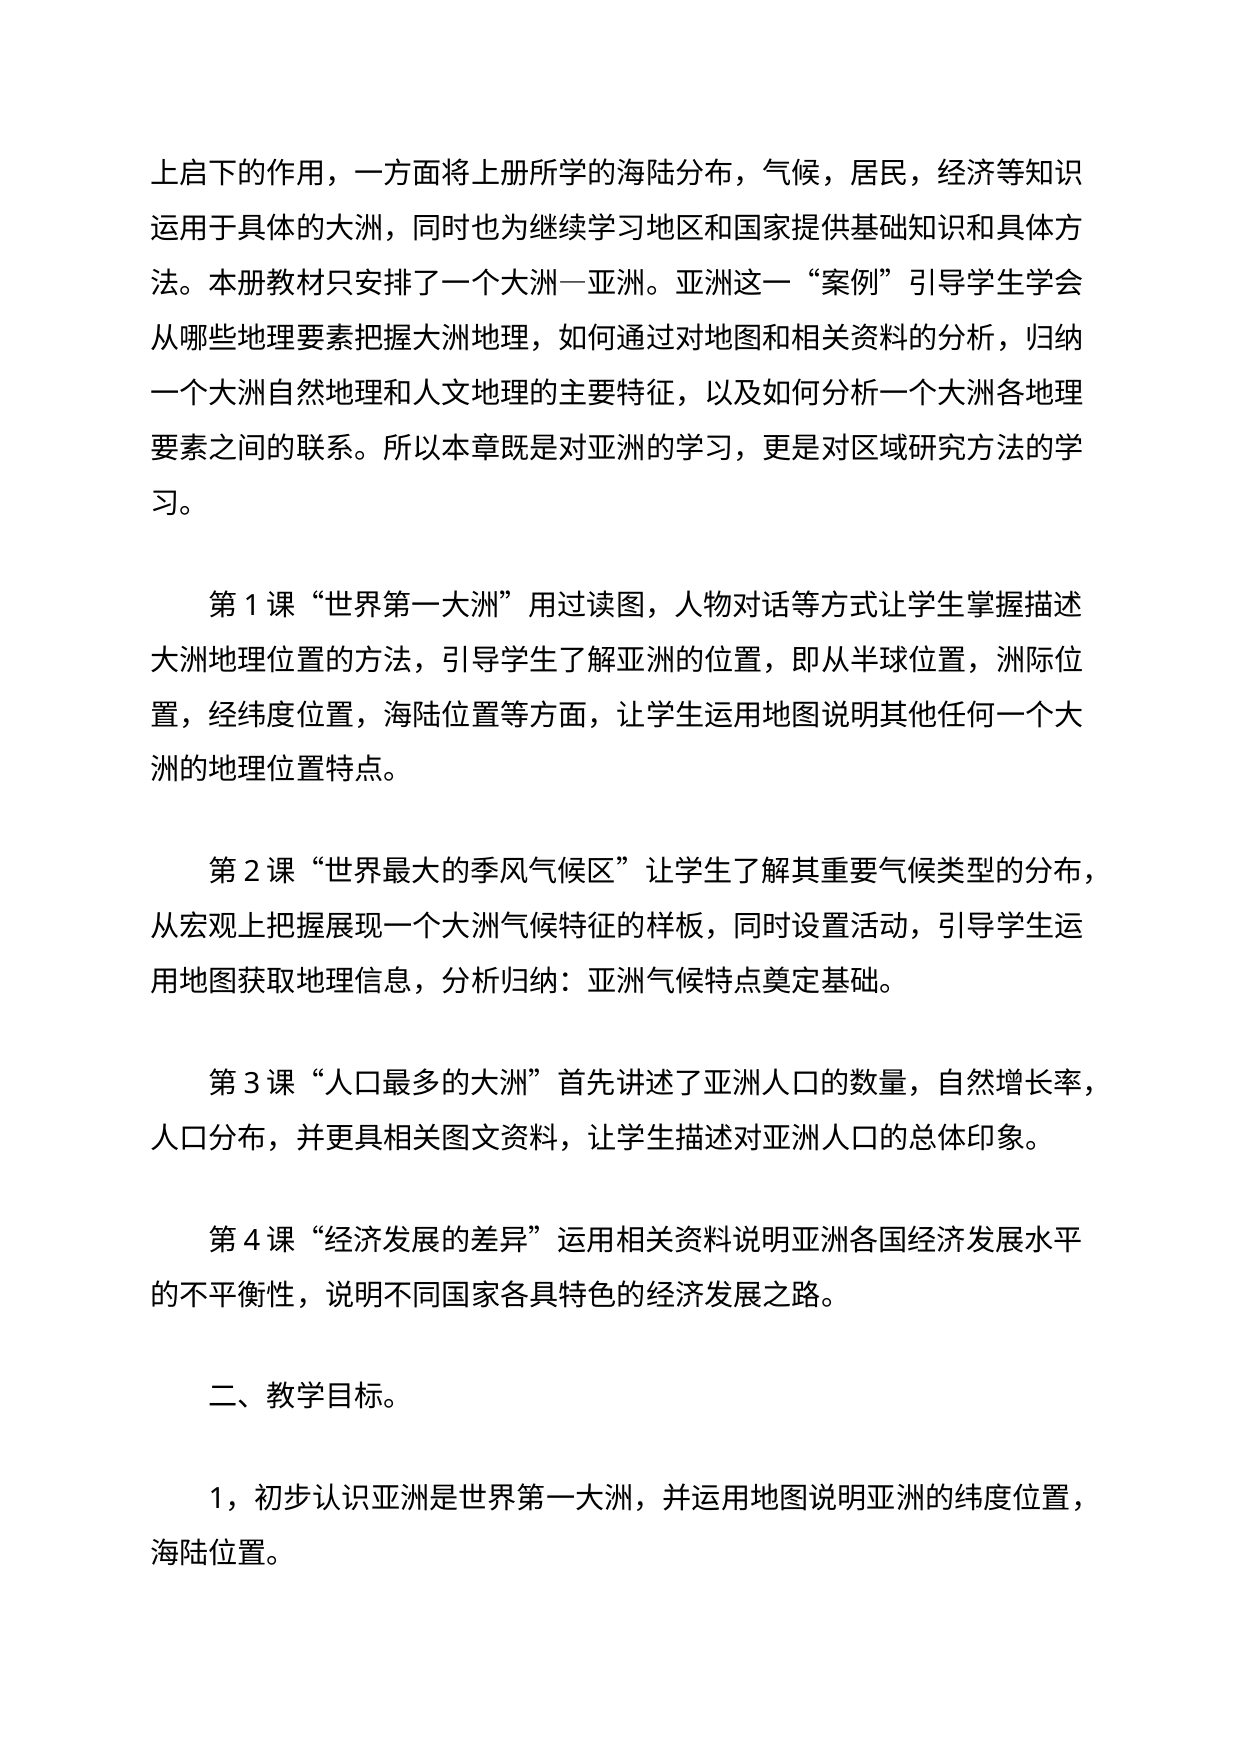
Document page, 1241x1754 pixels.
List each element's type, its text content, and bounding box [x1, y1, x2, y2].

text 第3课“人口最多的大洲”首先讲述了亚洲人口的数量，自然增长率，人口分布，并更具相关图文资料，让学生描述对亚洲人口的总体印象。 [150, 1059, 1090, 1157]
text 1，初步认识亚洲是世界第一大洲，并运用地图说明亚洲的纬度位置，海陆位置。 [150, 1475, 1090, 1572]
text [150, 150, 1090, 522]
text 第2课“世界最大的季风气候区”让学生了解其重要气候类型的分布，从宏观上把握展现一个大洲气候特征的样板，同时设置活动，引导学生运用地图获取地理信息，分析归纳：亚洲气候特点奠定基础。 [150, 848, 1090, 1000]
text 第4课“经济发展的差异”运用相关资料说明亚洲各国经济发展水平的不平衡性，说明不同国家各具特色的经济发展之路。 [150, 1216, 1090, 1313]
text 二、教学目标。 [150, 1373, 1090, 1415]
text 第1课“世界第一大洲”用过读图，人物对话等方式让学生掌握描述大洲地理位置的方法，引导学生了解亚洲的位置，即从半球位置，洲际位置，经纬度位置，海陆位置等方面，让学生运用地图说明其他任何一个大洲的地理位置特点。 [150, 581, 1090, 788]
